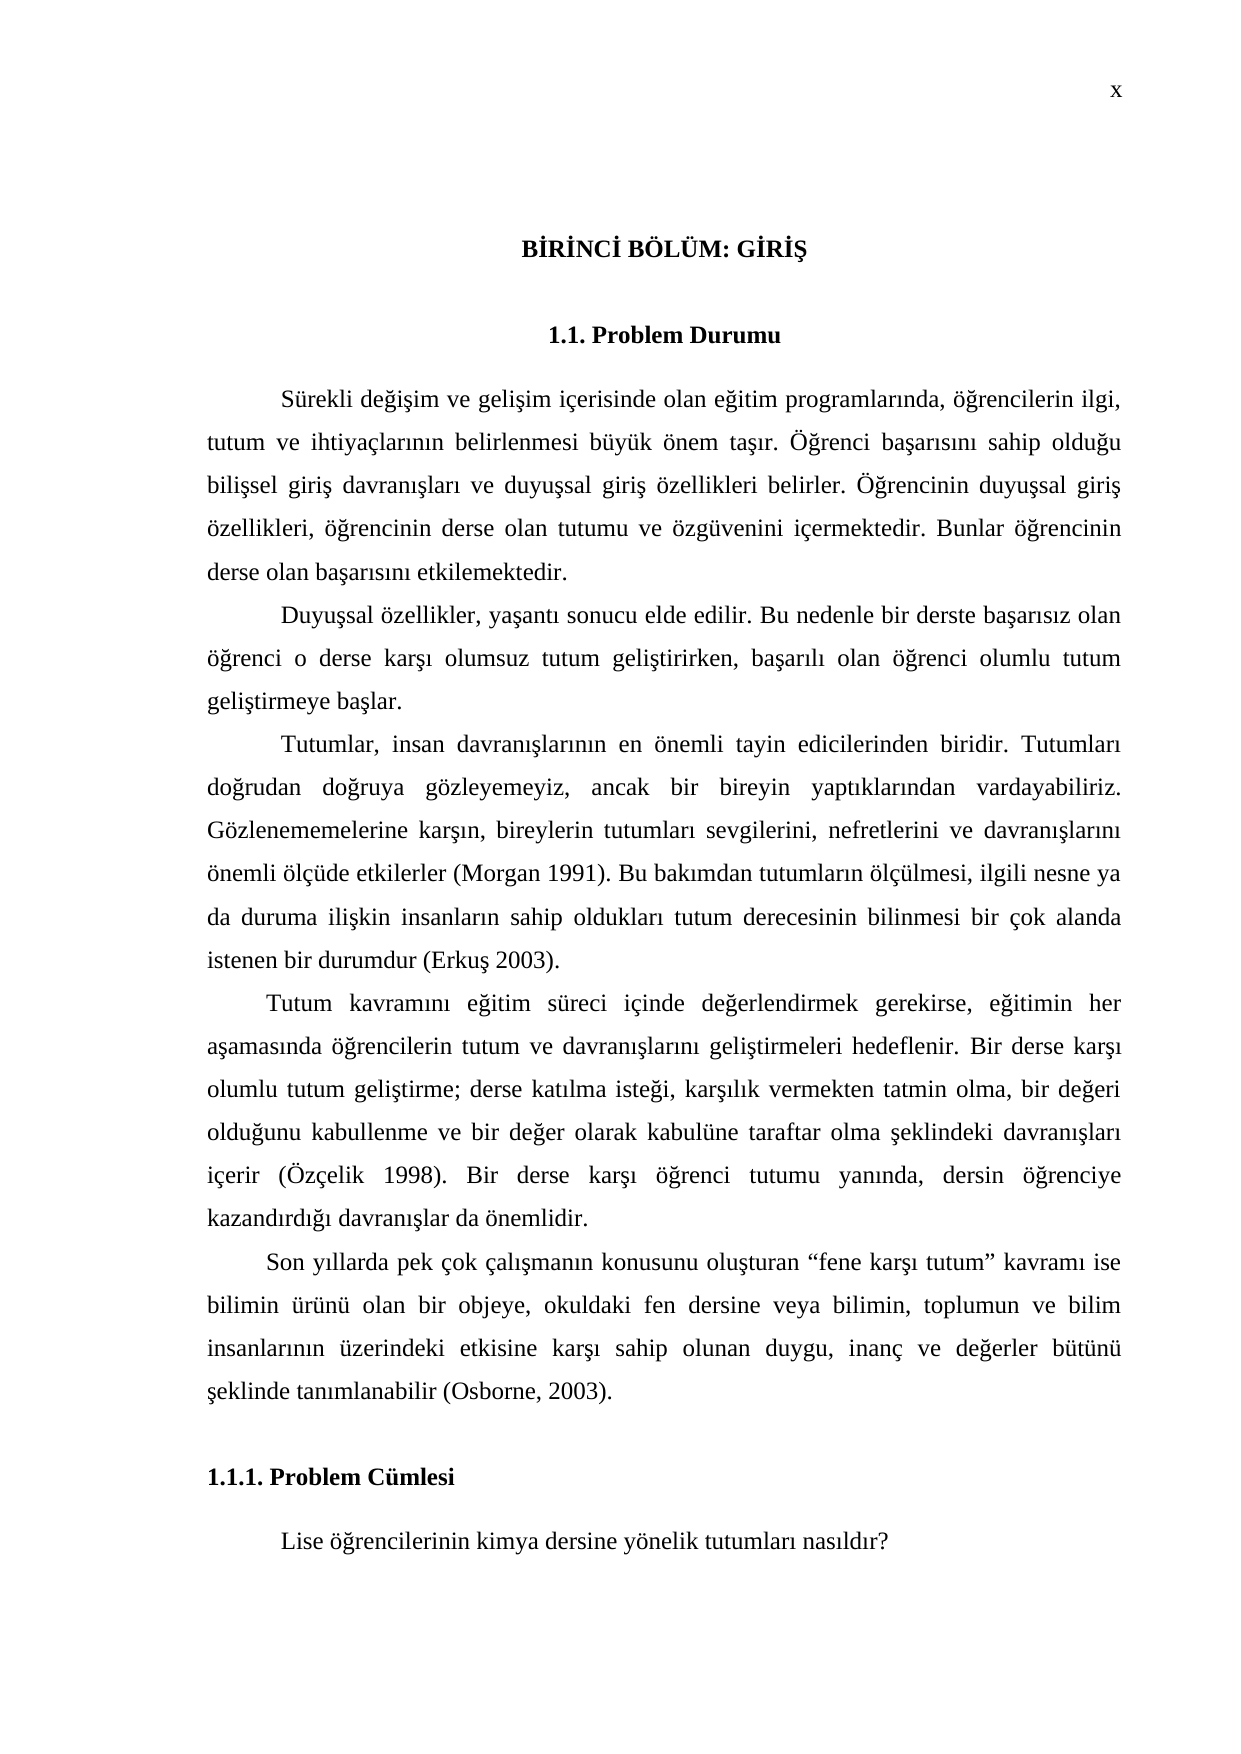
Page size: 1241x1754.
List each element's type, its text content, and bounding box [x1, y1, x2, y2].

list Lise öğrencilerinin kimya dersine yönelik tutumları nasıldır? [207, 1526, 1122, 1555]
text Sürekli değişim ve gelişim içerisinde olan eğitim programlarında, öğrencilerin ilgi, tutum ve ihtiyaçlarının belirlenmesi büyük önem taşır. Öğrenci başarısını sahip olduğu bilişsel giriş davranışları ve duyuşsal giriş özellikleri belirler. Öğrencinin duyuşsal giriş özellikleri, öğrencinin derse olan tutumu ve özgüvenini içermektedir. Bunlar öğrencinin derse olan başarısını etkilemektedir. [207, 384, 1122, 585]
text 1.1.1. Problem Cümlesi [207, 1462, 1122, 1491]
text Tutumlar, insan davranışlarının en önemli tayin edicilerinden biridir. Tutumları doğrudan doğruya gözleyemeyiz, ancak bir bireyin yaptıklarından vardayabiliriz. Gözlenememelerine karşın, bireylerin tutumları sevgilerini, nefretlerini ve davranışlarını önemli ölçüde etkilerler (Morgan 1991). Bu bakımdan tutumların ölçülmesi, ilgili nesne ya da duruma ilişkin insanların sahip oldukları tutum derecesinin bilinmesi bir çok alanda istenen bir durumdur (Erkuş 2003). [207, 729, 1122, 973]
text BİRİNCİ BÖLÜM: GİRİŞ [207, 234, 1122, 263]
text Tutum kavramını eğitim süreci içinde değerlendirmek gerekirse, eğitimin her aşamasında öğrencilerin tutum ve davranışlarını geliştirmeleri hedeflenir. Bir derse karşı olumlu tutum geliştirme; derse katılma isteği, karşılık vermekten tatmin olma, bir değeri olduğunu kabullenme ve bir değer olarak kabulüne taraftar olma şeklindeki davranışları içerir (Özçelik 1998). Bir derse karşı öğrenci tutumu yanında, dersin öğrenciye kazandırdığı davranışlar da önemlidir. [207, 988, 1122, 1232]
text Son yıllarda pek çok çalışmanın konusunu oluşturan “fene karşı tutum” kavramı ise bilimin ürünü olan bir objeye, okuldaki fen dersine veya bilimin, toplumun ve bilim insanlarının üzerindeki etkisine karşı sahip olunan duygu, inanç ve değerler bütünü şeklinde tanımlanabilir (Osborne, 2003). [207, 1247, 1122, 1405]
text Duyuşsal özellikler, yaşantı sonucu elde edilir. Bu nedenle bir derste başarısız olan öğrenci o derse karşı olumsuz tutum geliştirirken, başarılı olan öğrenci olumlu tutum geliştirmeye başlar. [207, 600, 1122, 715]
text 1.1. Problem Durumu [207, 320, 1122, 349]
